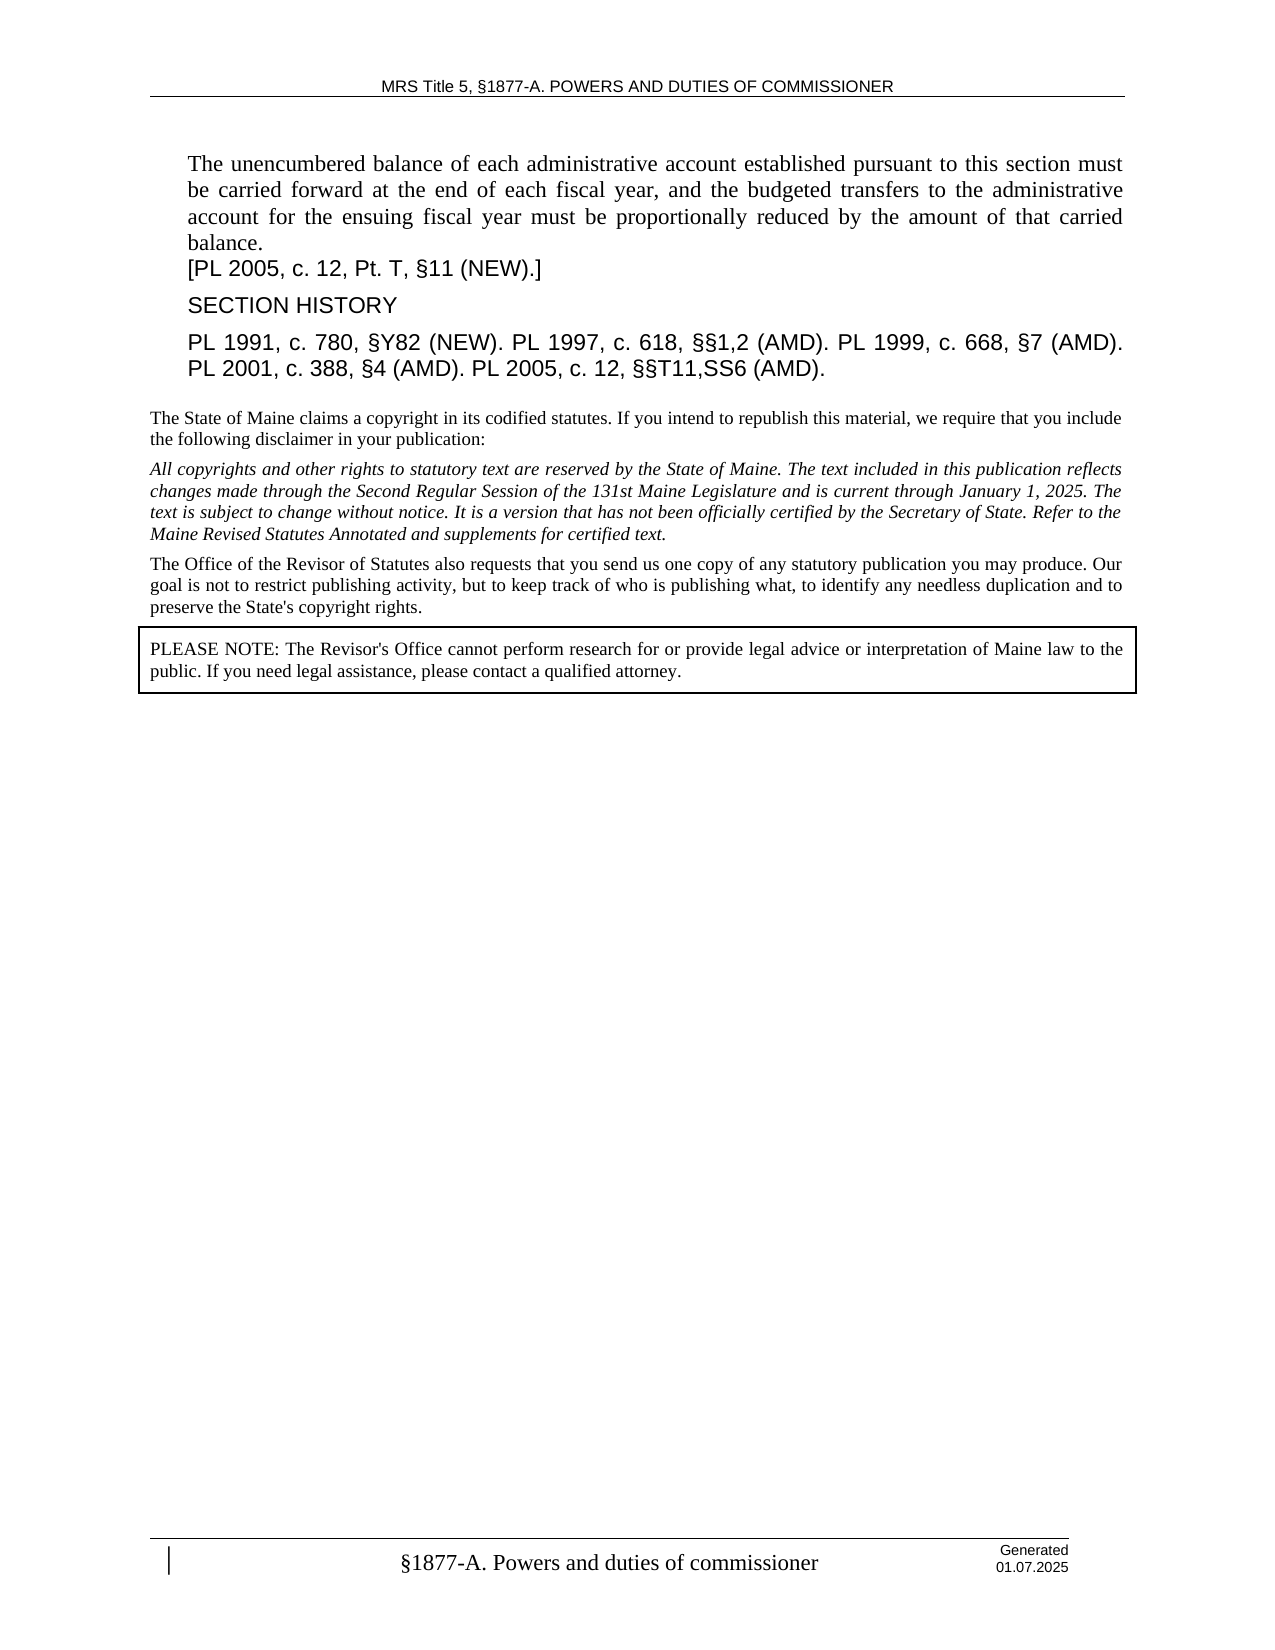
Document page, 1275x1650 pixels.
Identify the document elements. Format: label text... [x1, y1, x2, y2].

text PLEASE NOTE: The Revisor's Office cannot perform research for or provide legal advice or interpretation of Maine law to the public. If you need legal assistance, please contact a qualified attorney. [140, 628, 1135, 692]
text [187, 150, 1125, 255]
text The Office of the Revisor of Statutes also requests that you send us one copy of any statutory publication you may produce. Our goal is not to restrict publishing activity, but to keep track of who is publishing what, to identify any needless duplication and to preserve the State's copyright rights. [150, 553, 1125, 617]
text PL 1991, c. 780, §Y82 (NEW). PL 1997, c. 618, §§1,2 (AMD). PL 1999, c. 668, §7 (AMD). PL 2001, c. 388, §4 (AMD). PL 2005, c. 12, §§T11,SS6 (AMD). [187, 329, 1125, 382]
text SECTION HISTORY [187, 292, 1125, 318]
text All copyrights and other rights to statutory text are reserved by the State of Maine. The text included in this publication reflects changes made through the Second Regular Session of the 131st Maine Legislature and is current through January 1, 2025 . The text is subject to change without notice. It is a version that has not been officially certified by the Secretary of State. Refer to the Maine Revised Statutes Annotated and supplements for certified text. [150, 458, 1125, 544]
text [PL 2005, c. 12, Pt. T, §11 (NEW).] [187, 255, 1125, 282]
text The State of Maine claims a copyright in its codified statutes. If you intend to republish this material, we require that you include the following disclaimer in your publication: [150, 407, 1125, 450]
